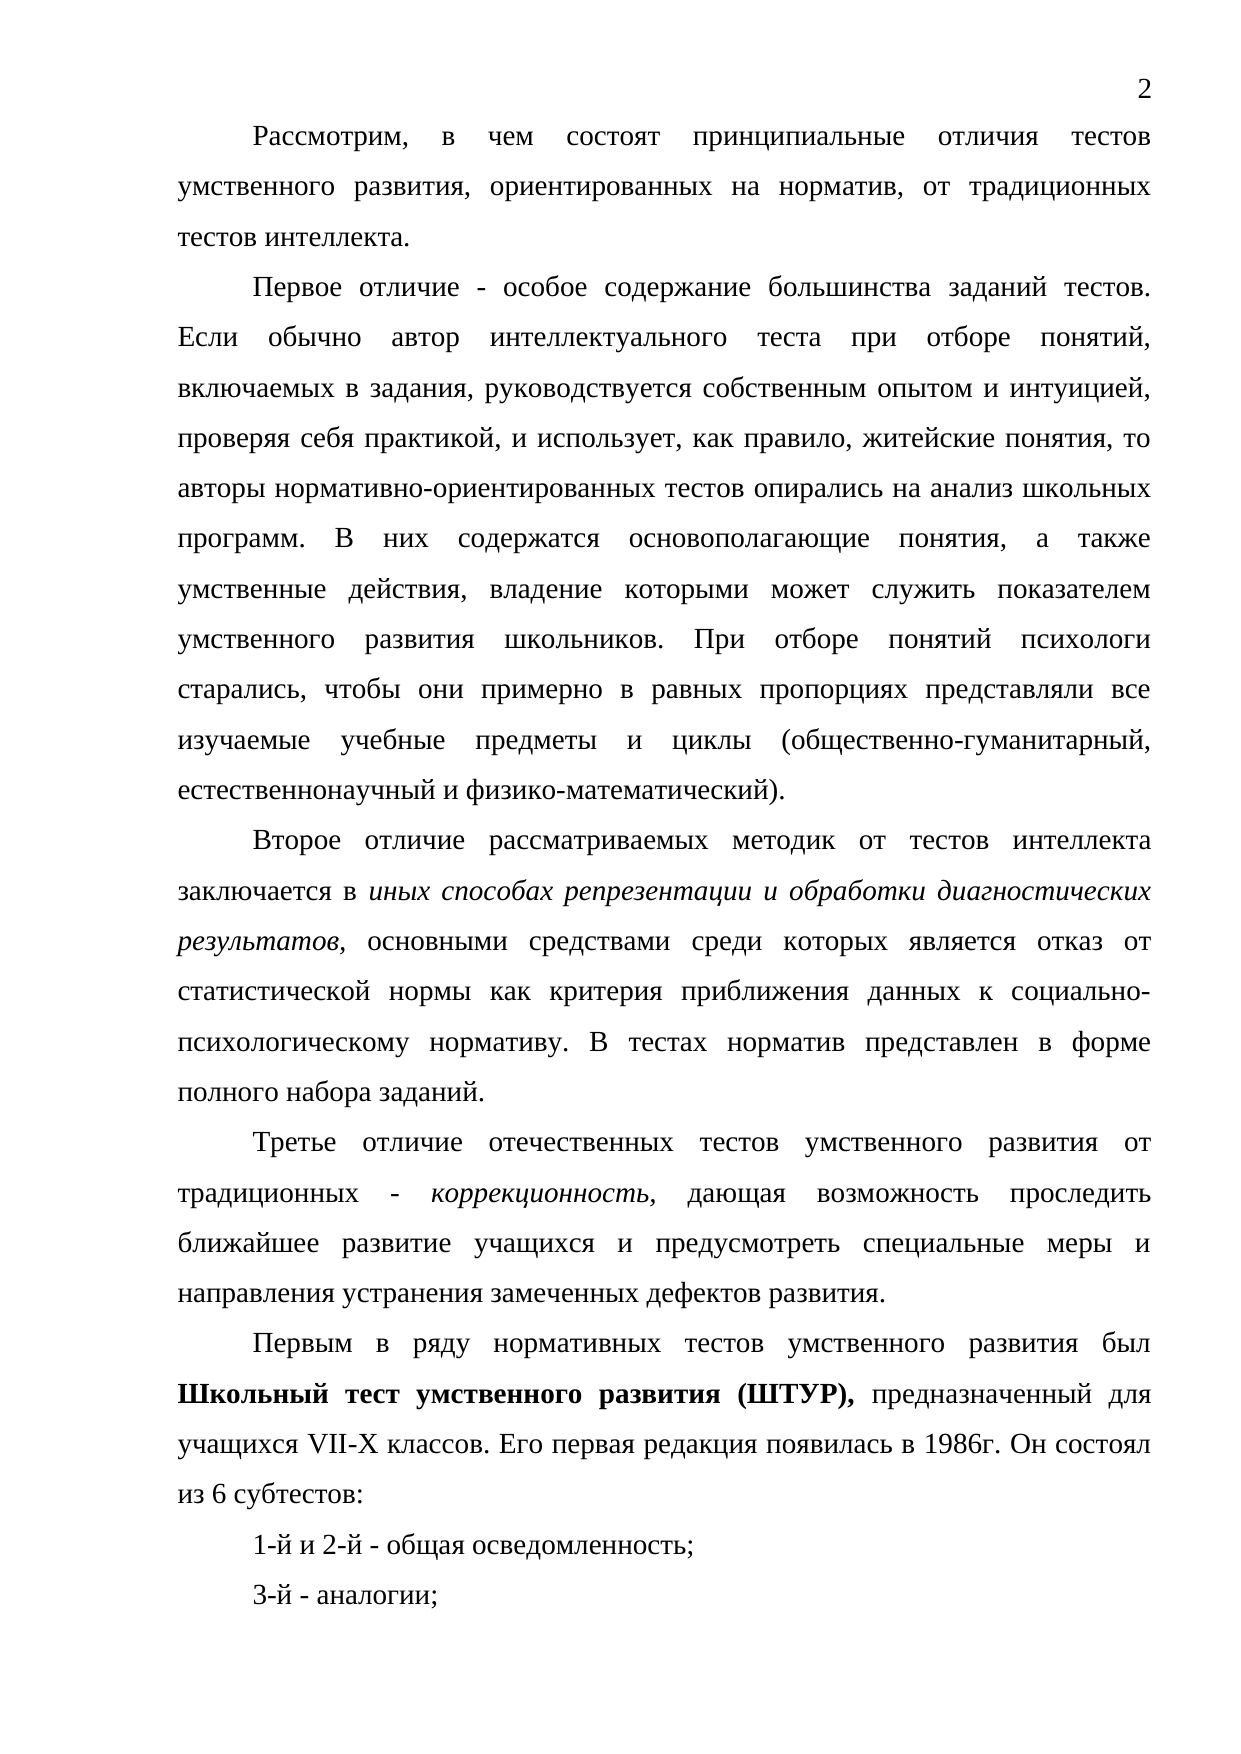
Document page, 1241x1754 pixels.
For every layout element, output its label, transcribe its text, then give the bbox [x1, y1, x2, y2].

text Первым в ряду нормативных тестов умственного развития был Школьный тест умственного развития (ШТУР), предназначенный для учащихся VII-X классов. Его первая редакция появилась в 1986г. Он состоял из 6 субтестов: [177, 1326, 1152, 1510]
text Первое отличие - особое содержание большинства заданий тестов. Если обычно автор интеллектуального теста при отборе понятий, включаемых в задания, руководствуется собственным опытом и интуицией, проверяя себя практикой, и использует, как правило, житейские понятия, то авторы нормативно-ориентированных тестов опирались на анализ школьных программ. В них содержатся основополагающие понятия, а также умственные действия, владение которыми может служить показателем умственного развития школьников. При отборе понятий психологи старались, чтобы они примерно в равных пропорциях представляли все изучаемые учебные предметы и циклы (общественно-гуманитарный, естественнонаучный и физико-математический). [177, 269, 1152, 806]
text 1-й и 2-й - общая осведомленность; [177, 1527, 1152, 1560]
text Третье отличие отечественных тестов умственного развития от традиционных - коррекционность, дающая возможность проследить ближайшее развитие учащихся и предусмотреть специальные меры и направления устранения замеченных дефектов развития. [177, 1124, 1152, 1309]
text Второе отличие рассматриваемых методик от тестов интеллекта заключается в иных способах репрезентации и обработки диагностических результатов, основными средствами среди которых является отказ от статистической нормы как критерия приближения данных к социально-психологическому нормативу. В тестах норматив представлен в форме полного набора заданий. [177, 822, 1152, 1108]
text 3-й - аналогии; [177, 1577, 1152, 1611]
text Рассмотрим, в чем состоят принципиальные отличия тестов умственного развития, ориентированных на норматив, от традиционных тестов интеллекта. [177, 118, 1152, 252]
